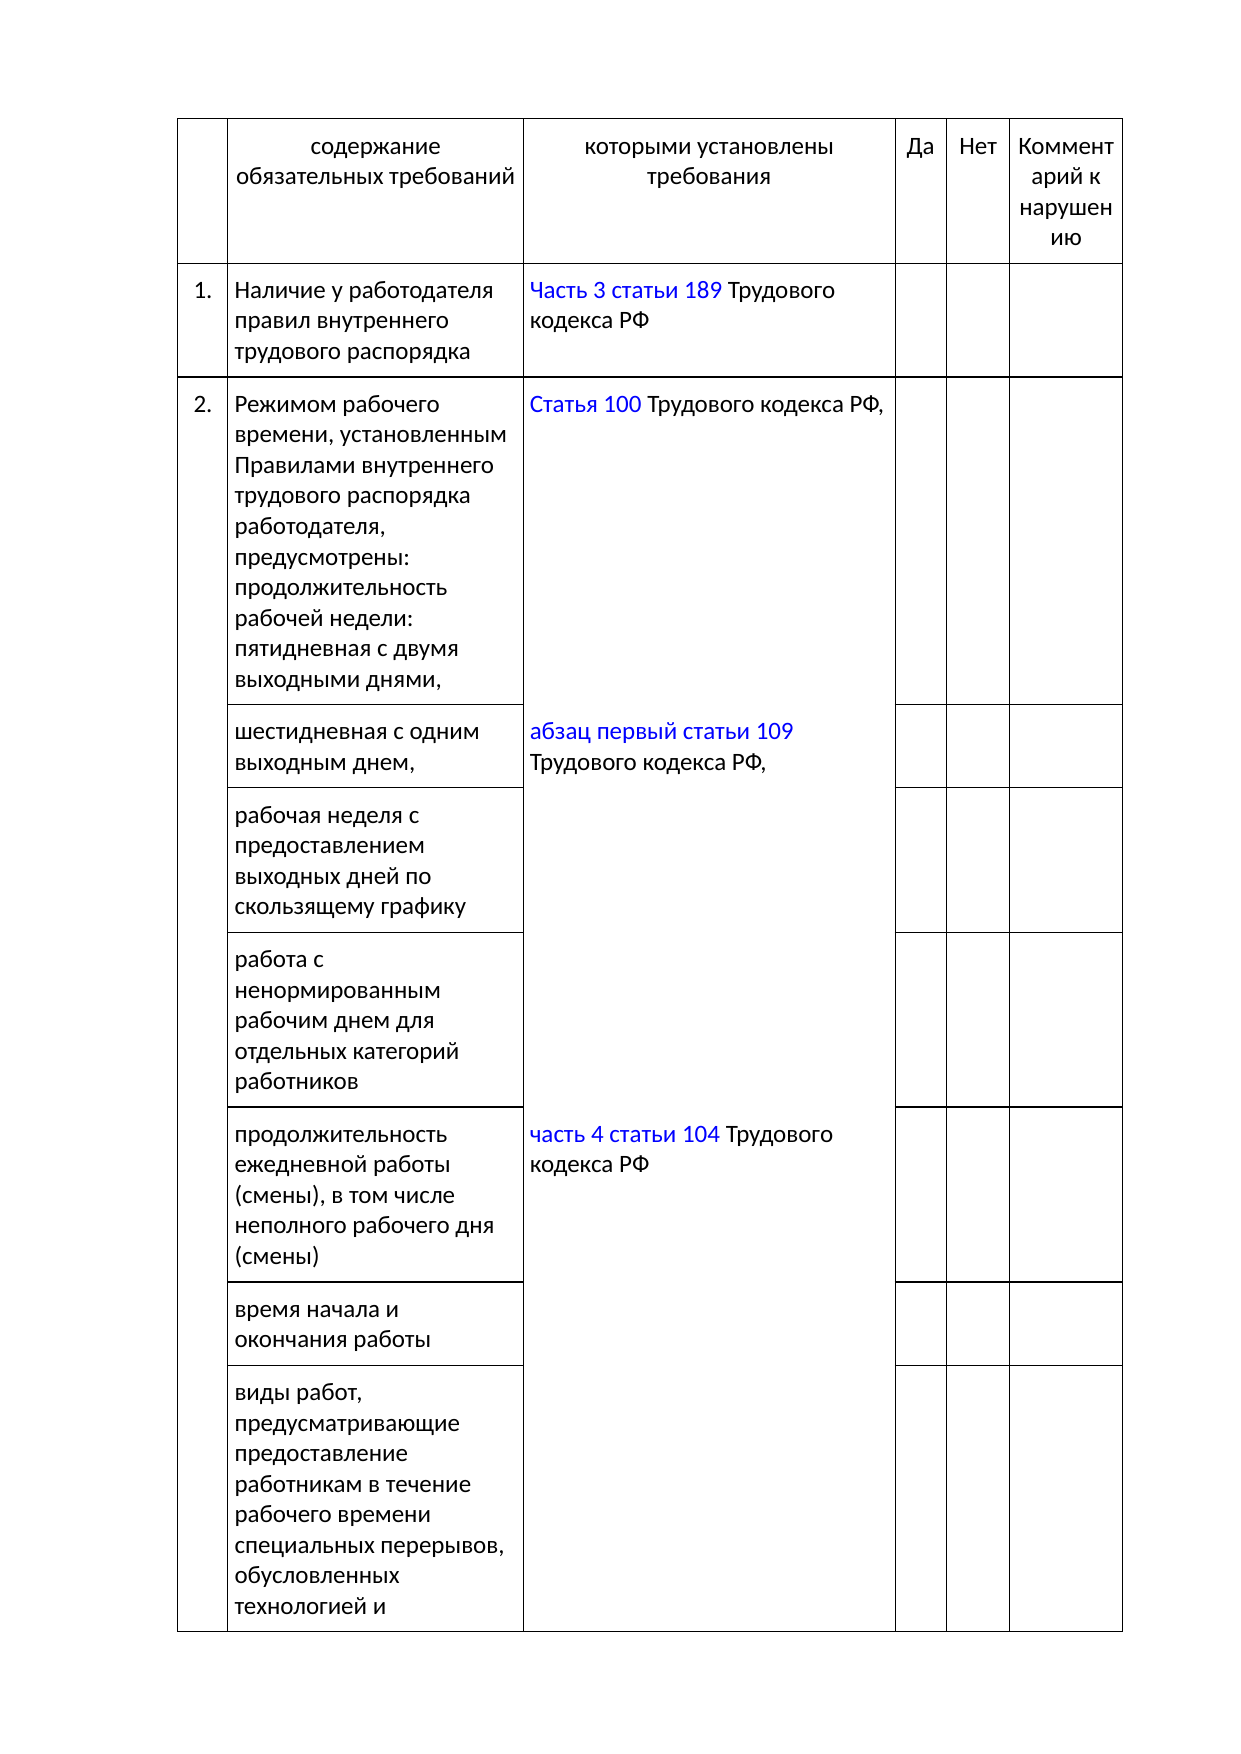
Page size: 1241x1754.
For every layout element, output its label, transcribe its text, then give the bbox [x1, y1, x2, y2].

table_cell рабочая неделя с предоставлением выходных дней по скользящему графику [228, 788, 523, 932]
table_cell [1010, 264, 1122, 376]
table_cell продолжительность ежедневной работы (смены), в том числе неполного рабочего дня (смены) [228, 1108, 523, 1281]
table_cell Да [896, 119, 946, 262]
table_cell Режимом рабочего времени, установленным Правилами внутреннего трудового распорядка работодателя, предусмотрены: продолжительность рабочей недели: пятидневная с двумя выходными днями, [228, 378, 523, 704]
table_cell работа с ненормированным рабочим днем для отдельных категорий работников [228, 933, 523, 1106]
table_cell [947, 378, 1009, 704]
table_cell [947, 933, 1009, 1106]
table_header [524, 119, 895, 262]
table_cell [947, 1283, 1009, 1365]
table_cell [896, 933, 946, 1106]
table_cell [1010, 1108, 1122, 1281]
table_cell [1010, 933, 1122, 1106]
table_cell 2. [178, 378, 227, 1631]
table_cell [896, 788, 946, 932]
table_cell [947, 705, 1009, 787]
table_cell [896, 1108, 946, 1281]
table_cell [947, 1108, 1009, 1281]
table_cell [896, 705, 946, 787]
table_cell Комментарий к нарушению [1010, 119, 1122, 262]
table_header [228, 119, 523, 262]
table_cell [896, 1283, 946, 1365]
table_cell [1010, 788, 1122, 932]
table_cell [1010, 1283, 1122, 1365]
table_cell шестидневная с одним выходным днем, [228, 705, 523, 787]
table_cell Наличие у работодателя правил внутреннего трудового распорядка [228, 264, 523, 376]
table_cell [947, 788, 1009, 932]
table_cell Статья 100 Трудового кодекса РФ, [524, 378, 895, 704]
table_cell [947, 1366, 1009, 1631]
table_cell [1010, 378, 1122, 704]
table_header N [178, 119, 227, 262]
table_cell часть 4 статьи 104 Трудового кодекса РФ [524, 1106, 895, 1631]
table_cell [896, 264, 946, 376]
table_cell время начала и окончания работы [228, 1283, 523, 1365]
table_cell [1010, 1366, 1122, 1631]
table_cell Часть 3 статьи 189 Трудового кодекса РФ [524, 264, 895, 376]
table_cell [1010, 705, 1122, 787]
table_cell 1. [178, 264, 227, 376]
table_cell Нет [947, 119, 1009, 262]
table_cell [896, 1366, 946, 1631]
table_cell [896, 378, 946, 704]
table_cell [947, 264, 1009, 376]
table_cell абзац первый статьи 109 Трудового кодекса РФ, [524, 704, 895, 1106]
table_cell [228, 1366, 523, 1631]
